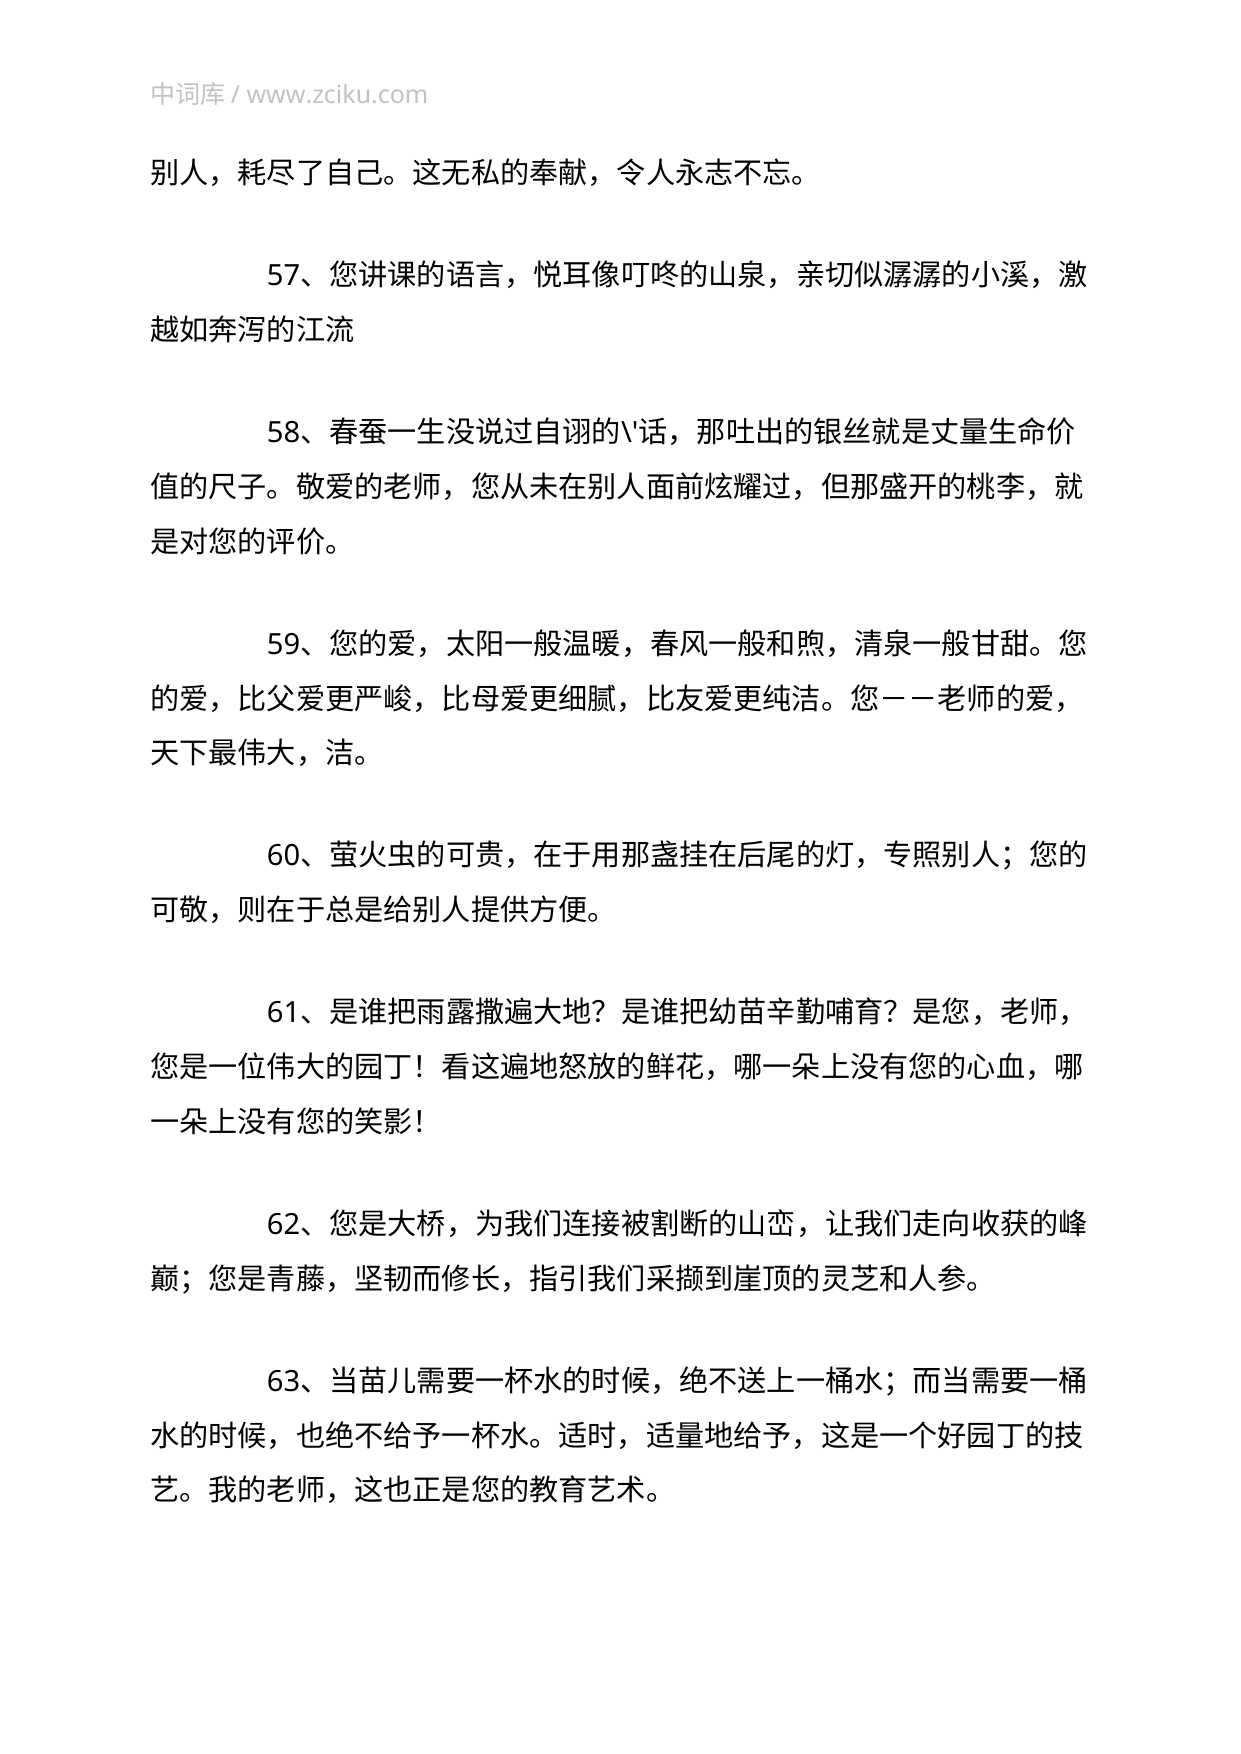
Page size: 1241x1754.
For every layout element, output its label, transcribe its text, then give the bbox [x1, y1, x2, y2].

text 62、您是大桥，为我们连接被割断的山峦，让我们走向收获的峰巅；您是青藤，坚韧而修长，指引我们采撷到崖顶的灵芝和人参。 [150, 1200, 1090, 1298]
text 57、您讲课的语言，悦耳像叮咚的山泉，亲切似潺潺的小溪，激越如奔泻的江流 [150, 252, 1090, 349]
text 61、是谁把雨露撒遍大地？是谁把幼苗辛勤哺育？是您，老师，您是一位伟大的园丁！看这遍地怒放的鲜花，哪一朵上没有您的心血，哪一朵上没有您的笑影！ [150, 989, 1090, 1141]
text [150, 150, 1090, 192]
text 59、您的爱，太阳一般温暖，春风一般和煦，清泉一般甘甜。您的爱，比父爱更严峻，比母爱更细腻，比友爱更纯洁。您－－老师的爱，天下最伟大，洁。 [150, 620, 1090, 772]
text 60、萤火虫的可贵，在于用那盏挂在后尾的灯，专照别人；您的可敬，则在于总是给别人提供方便。 [150, 832, 1090, 929]
text 58、春蚕一生没说过自诩的\'话，那吐出的银丝就是丈量生命价值的尺子。敬爱的老师，您从未在别人面前炫耀过，但那盛开的桃李，就是对您的评价。 [150, 408, 1090, 561]
text 63、当苗儿需要一杯水的时候，绝不送上一桶水；而当需要一桶水的时候，也绝不给予一杯水。适时，适量地给予，这是一个好园丁的技艺。我的老师，这也正是您的教育艺术。 [150, 1357, 1090, 1509]
